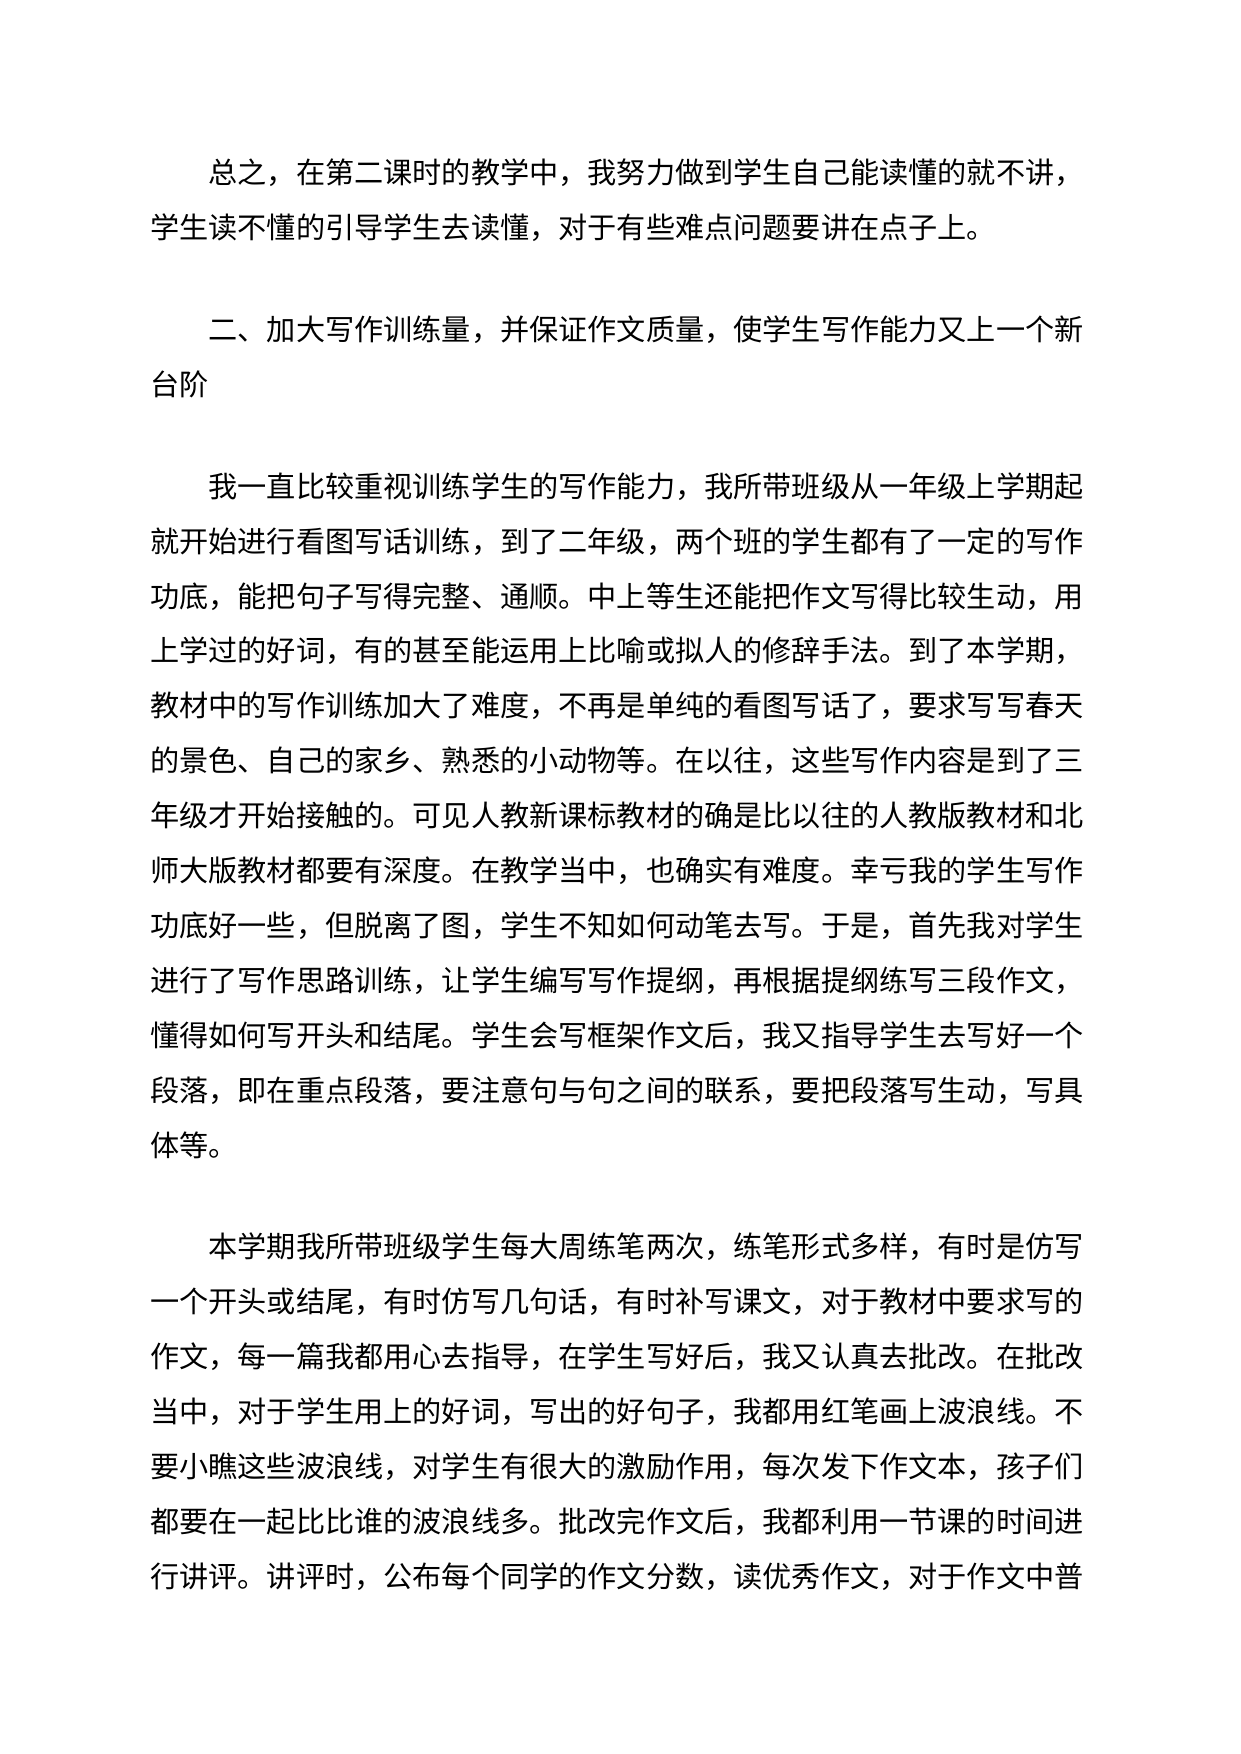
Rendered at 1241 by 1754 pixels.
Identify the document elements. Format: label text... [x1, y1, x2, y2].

text 二、加大写作训练量，并保证作文质量，使学生写作能力又上一个新台阶 [150, 307, 1090, 404]
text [150, 1224, 1090, 1596]
text 总之，在第二课时的教学中，我努力做到学生自己能读懂的就不讲，学生读不懂的引导学生去读懂，对于有些难点问题要讲在点子上。 [150, 150, 1090, 247]
text 我一直比较重视训练学生的写作能力，我所带班级从一年级上学期起就开始进行看图写话训练，到了二年级，两个班的学生都有了一定的写作功底，能把句子写得完整、通顺。中上等生还能把作文写得比较生动，用上学过的好词，有的甚至能运用上比喻或拟人的修辞手法。到了本学期，教材中的写作训练加大了难度，不再是单纯的看图写话了，要求写写春天的景色、自己的家乡、熟悉的小动物等。在以往，这些写作内容是到了三年级才开始接触的。可见人教新课标教材的确是比以往的人教版教材和北师大版教材都要有深度。在教学当中，也确实有难度。幸亏我的学生写作功底好一些，但脱离了图，学生不知如何动笔去写。于是，首先我对学生进行了写作思路训练，让学生编写写作提纲，再根据提纲练写三段作文，懂得如何写开头和结尾。学生会写框架作文后，我又指导学生去写好一个段落，即在重点段落，要注意句与句之间的联系，要把段落写生动，写具体等。 [150, 463, 1090, 1164]
